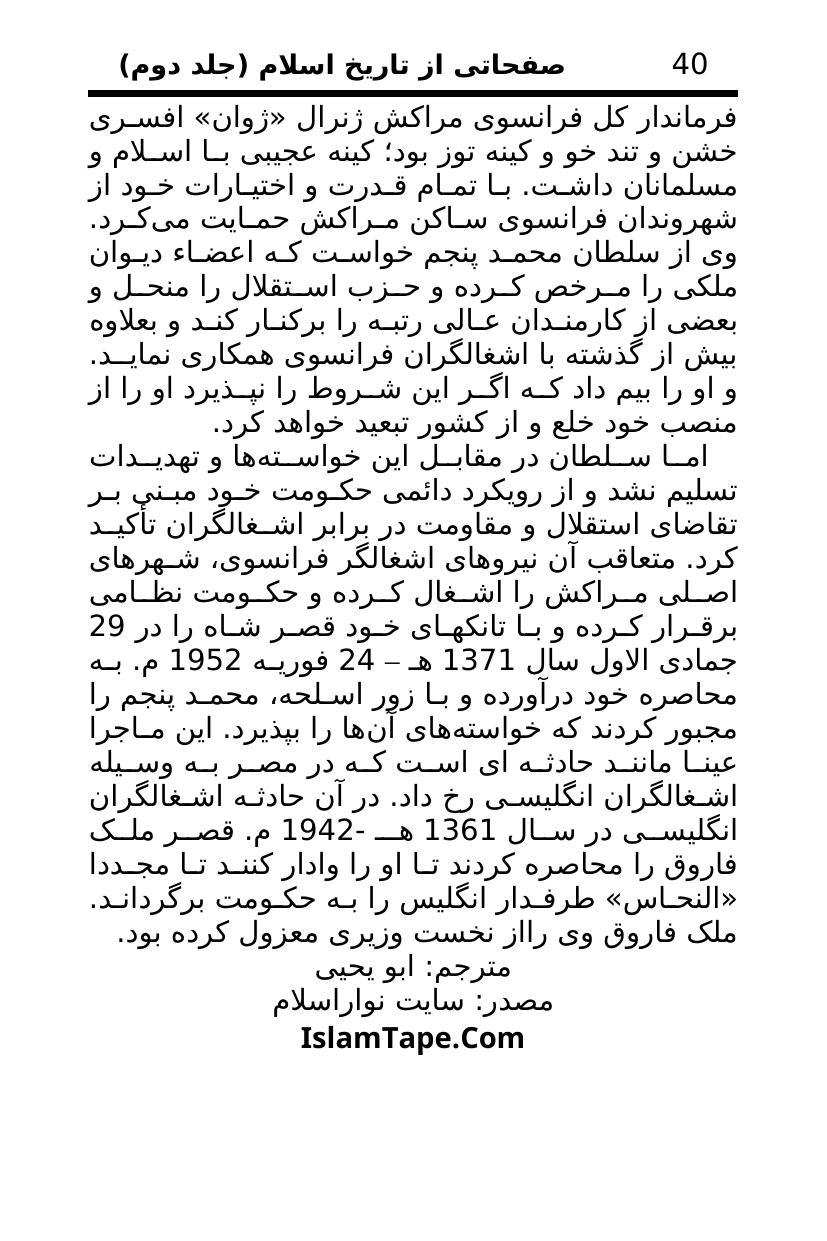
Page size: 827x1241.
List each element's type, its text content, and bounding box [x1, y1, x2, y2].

text اما سلطان در مقابل این خواسته‌ها و تهدیدات تسلیم نشد و از رویکرد دائمی حکومت خود مبنی بر تقاضای استقلال و مقاومت در برابر اشغالگران تأکید کرد. متعاقب آن نیروهای اشغالگر فرانسوی، شهرهای اصلی مراکش را اشغال کرده و حکومت نظامی برقرار کرده و با تانکهای خود قصر شاه را در 29 جمادی الاول سال 1371 هـ – 24 فوریه 1952 م. به محاصره خود درآورده و با زور اسلحه، محمد پنجم را مجبور کردند که خواسته‌های آن‌ها را بپذیرد. این ماجرا عینا مانند حادثه ای است که در مصر به وسیله اشغالگران انگلیسی رخ داد. در آن حادثه اشغالگران انگلیسی در سال 1361 هـ -1942 م. قصر ملک فاروق را محاصره کردند تا او را وادار کنند تا مجددا «النحاس» طرفدار انگلیس را به حکومت برگرداند. ملک فاروق وی رااز نخست وزیری معزول کرده بود. [89, 439, 738, 949]
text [89, 100, 738, 439]
text مترجم: ابو یحیی [89, 949, 738, 983]
text مصدر: سایت نواراسلام [89, 983, 738, 1017]
text IslamTape.Com [89, 1017, 738, 1057]
